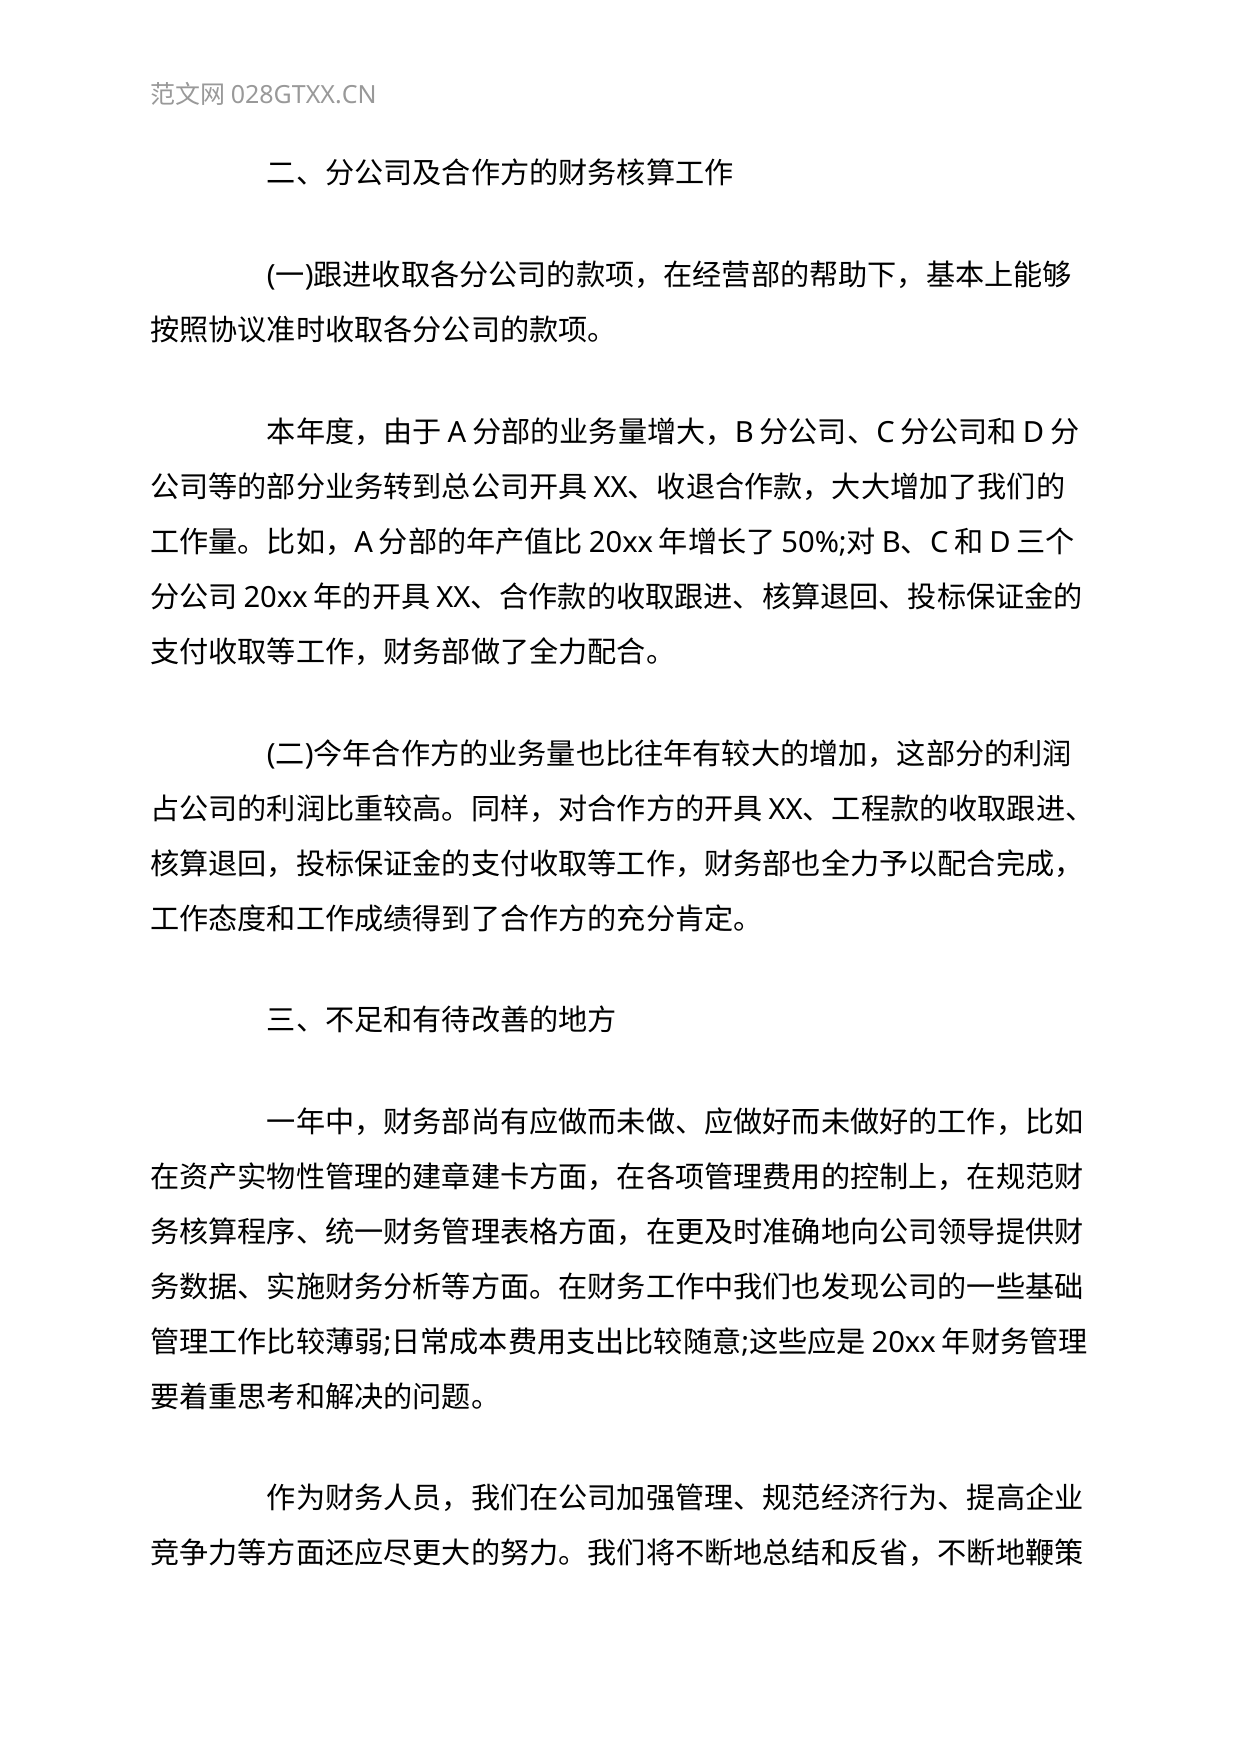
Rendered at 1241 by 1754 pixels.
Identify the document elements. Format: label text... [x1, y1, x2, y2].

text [150, 1475, 1090, 1572]
text 三、不足和有待改善的地方 [150, 997, 1090, 1039]
text 二、分公司及合作方的财务核算工作 [150, 150, 1090, 192]
text (二)今年合作方的业务量也比往年有较大的增加，这部分的利润占公司的利润比重较高。同样，对合作方的开具XX、工程款的收取跟进、核算退回，投标保证金的支付收取等工作，财务部也全力予以配合完成，工作态度和工作成绩得到了合作方的充分肯定。 [150, 730, 1090, 937]
text (一)跟进收取各分公司的款项，在经营部的帮助下，基本上能够按照协议准时收取各分公司的款项。 [150, 252, 1090, 349]
text 本年度，由于A分部的业务量增大，B分公司、C分公司和D分公司等的部分业务转到总公司开具XX、收退合作款，大大增加了我们的工作量。比如，A分部的年产值比20xx年增长了50%;对B、C和D三个分公司20xx年的开具XX、合作款的收取跟进、核算退回、投标保证金的支付收取等工作，财务部做了全力配合。 [150, 408, 1090, 671]
text 一年中，财务部尚有应做而未做、应做好而未做好的工作，比如在资产实物性管理的建章建卡方面，在各项管理费用的控制上，在规范财务核算程序、统一财务管理表格方面，在更及时准确地向公司领导提供财务数据、实施财务分析等方面。在财务工作中我们也发现公司的一些基础管理工作比较薄弱;日常成本费用支出比较随意;这些应是20xx年财务管理要着重思考和解决的问题。 [150, 1099, 1090, 1416]
